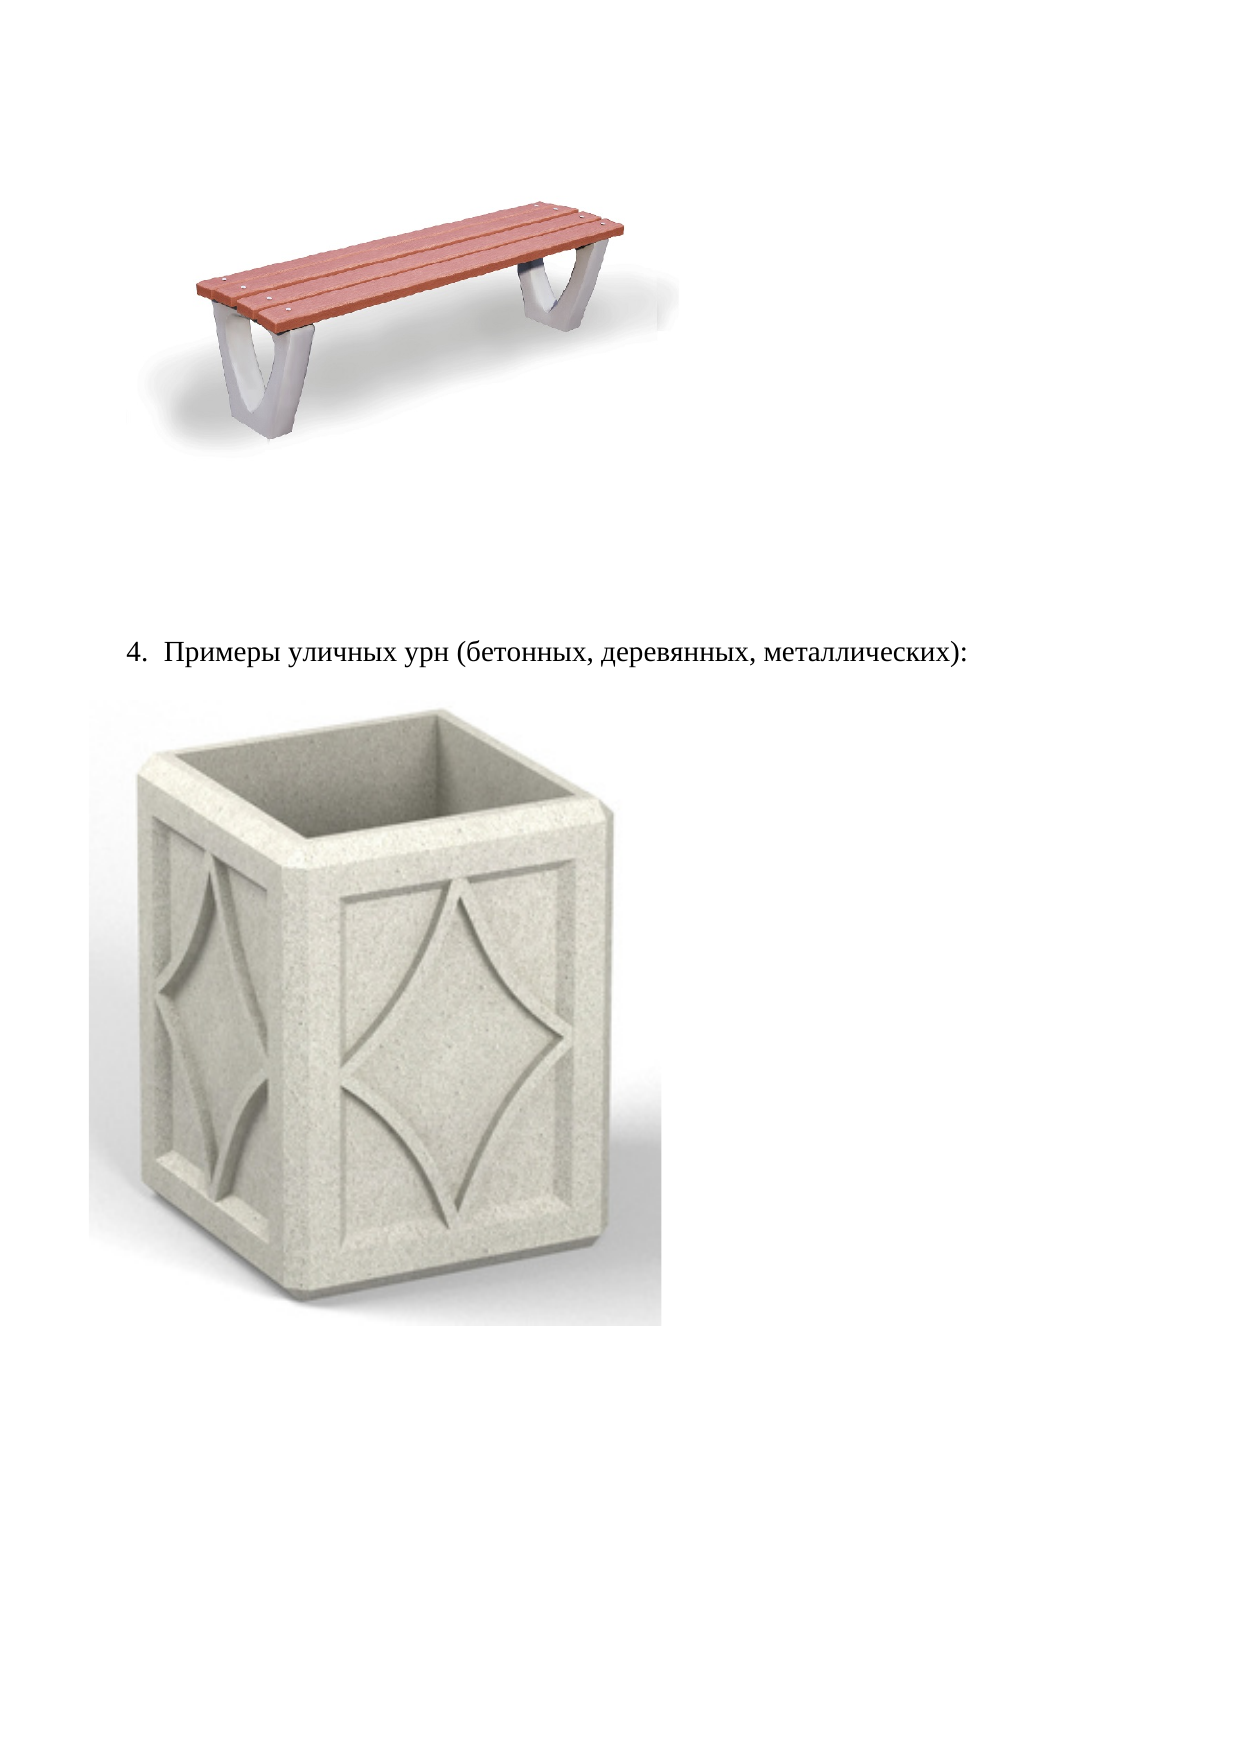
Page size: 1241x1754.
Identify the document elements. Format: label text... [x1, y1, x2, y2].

picture [126, 118, 680, 533]
picture [88, 700, 662, 1326]
list Примеры уличных урн (бетонных, деревянных, металлических): [126, 634, 1152, 667]
